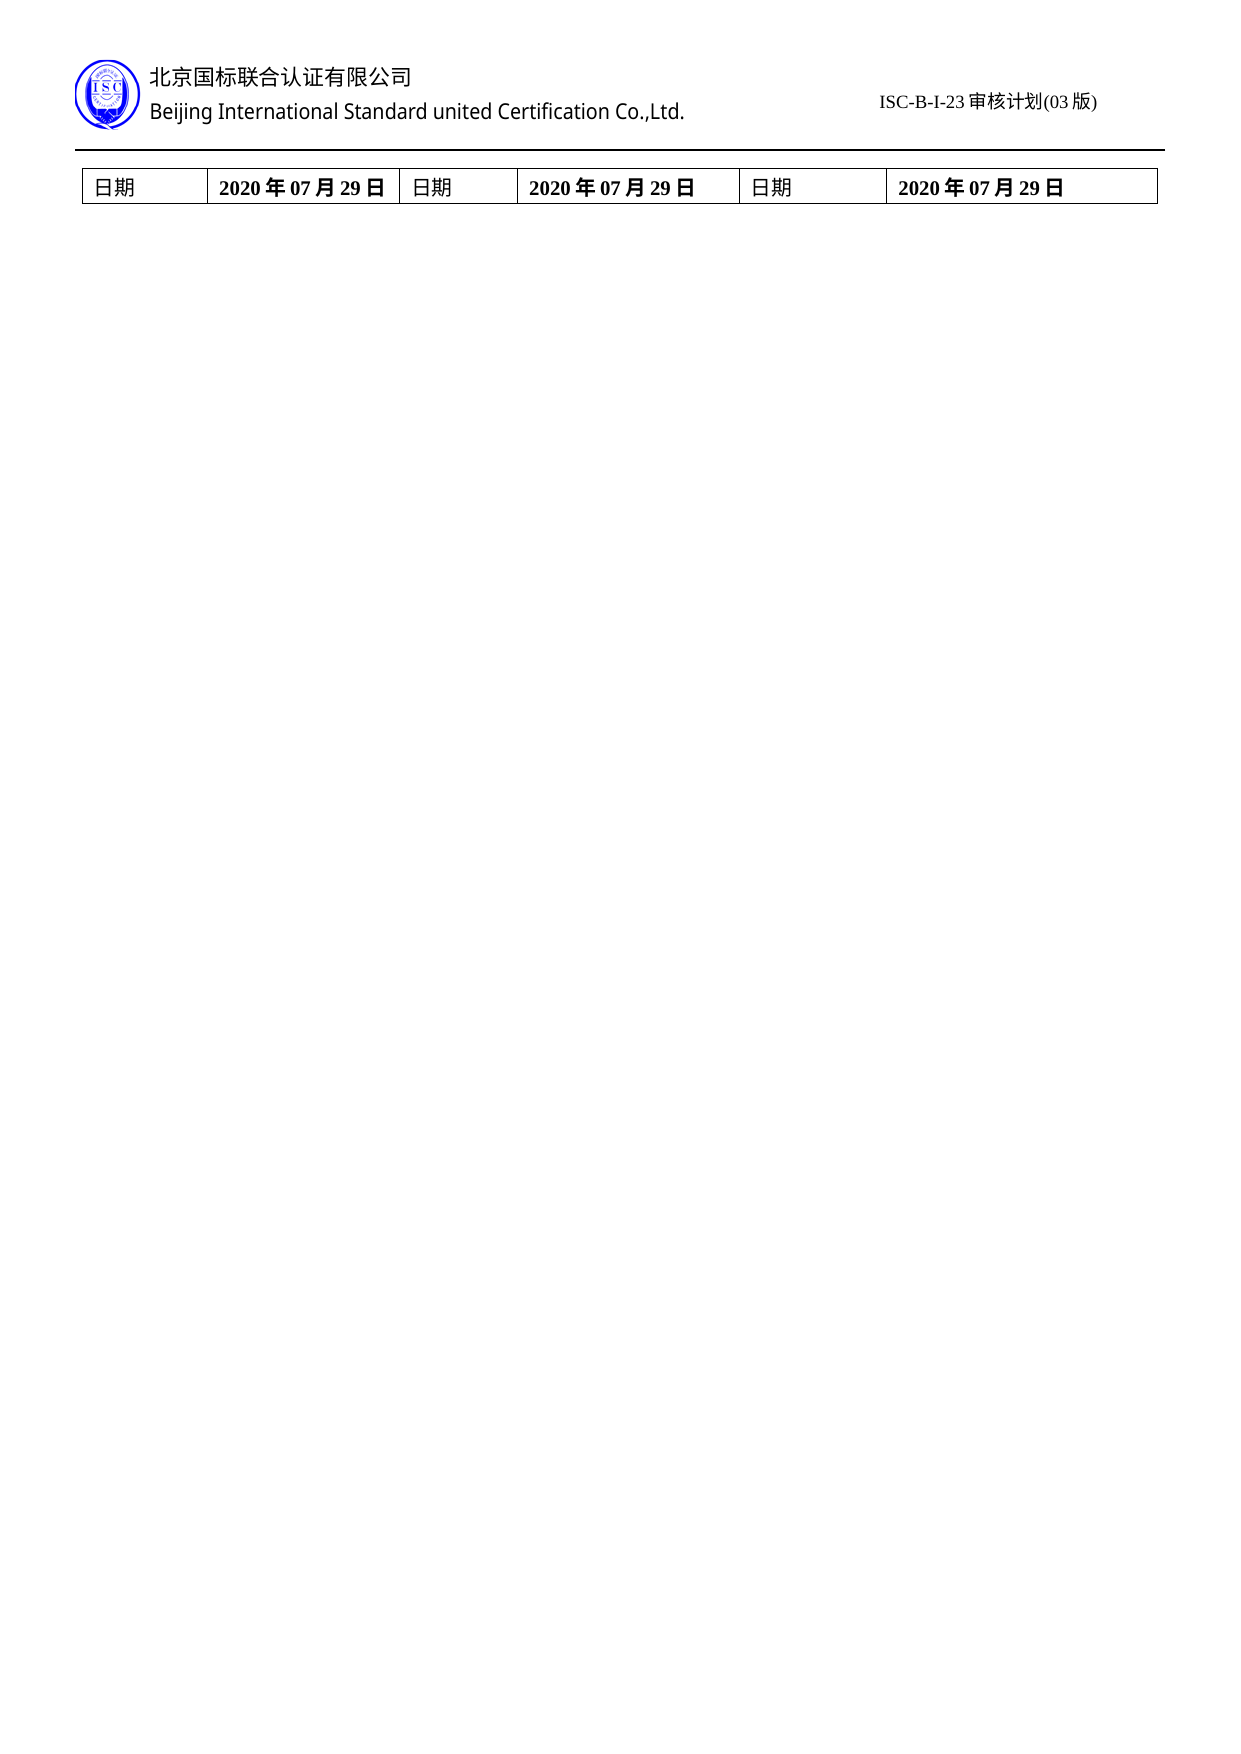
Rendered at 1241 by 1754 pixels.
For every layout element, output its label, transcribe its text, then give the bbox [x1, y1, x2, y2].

picture [75, 59, 143, 129]
table_cell 2020年07月29日 [208, 169, 399, 203]
table_cell 2020年07月29日 [887, 169, 1157, 203]
table_cell 日期 [740, 169, 886, 203]
table_cell 日期 [400, 169, 517, 203]
table_cell 日期 [83, 169, 207, 203]
table_cell 2020年07月29日 [518, 169, 739, 203]
